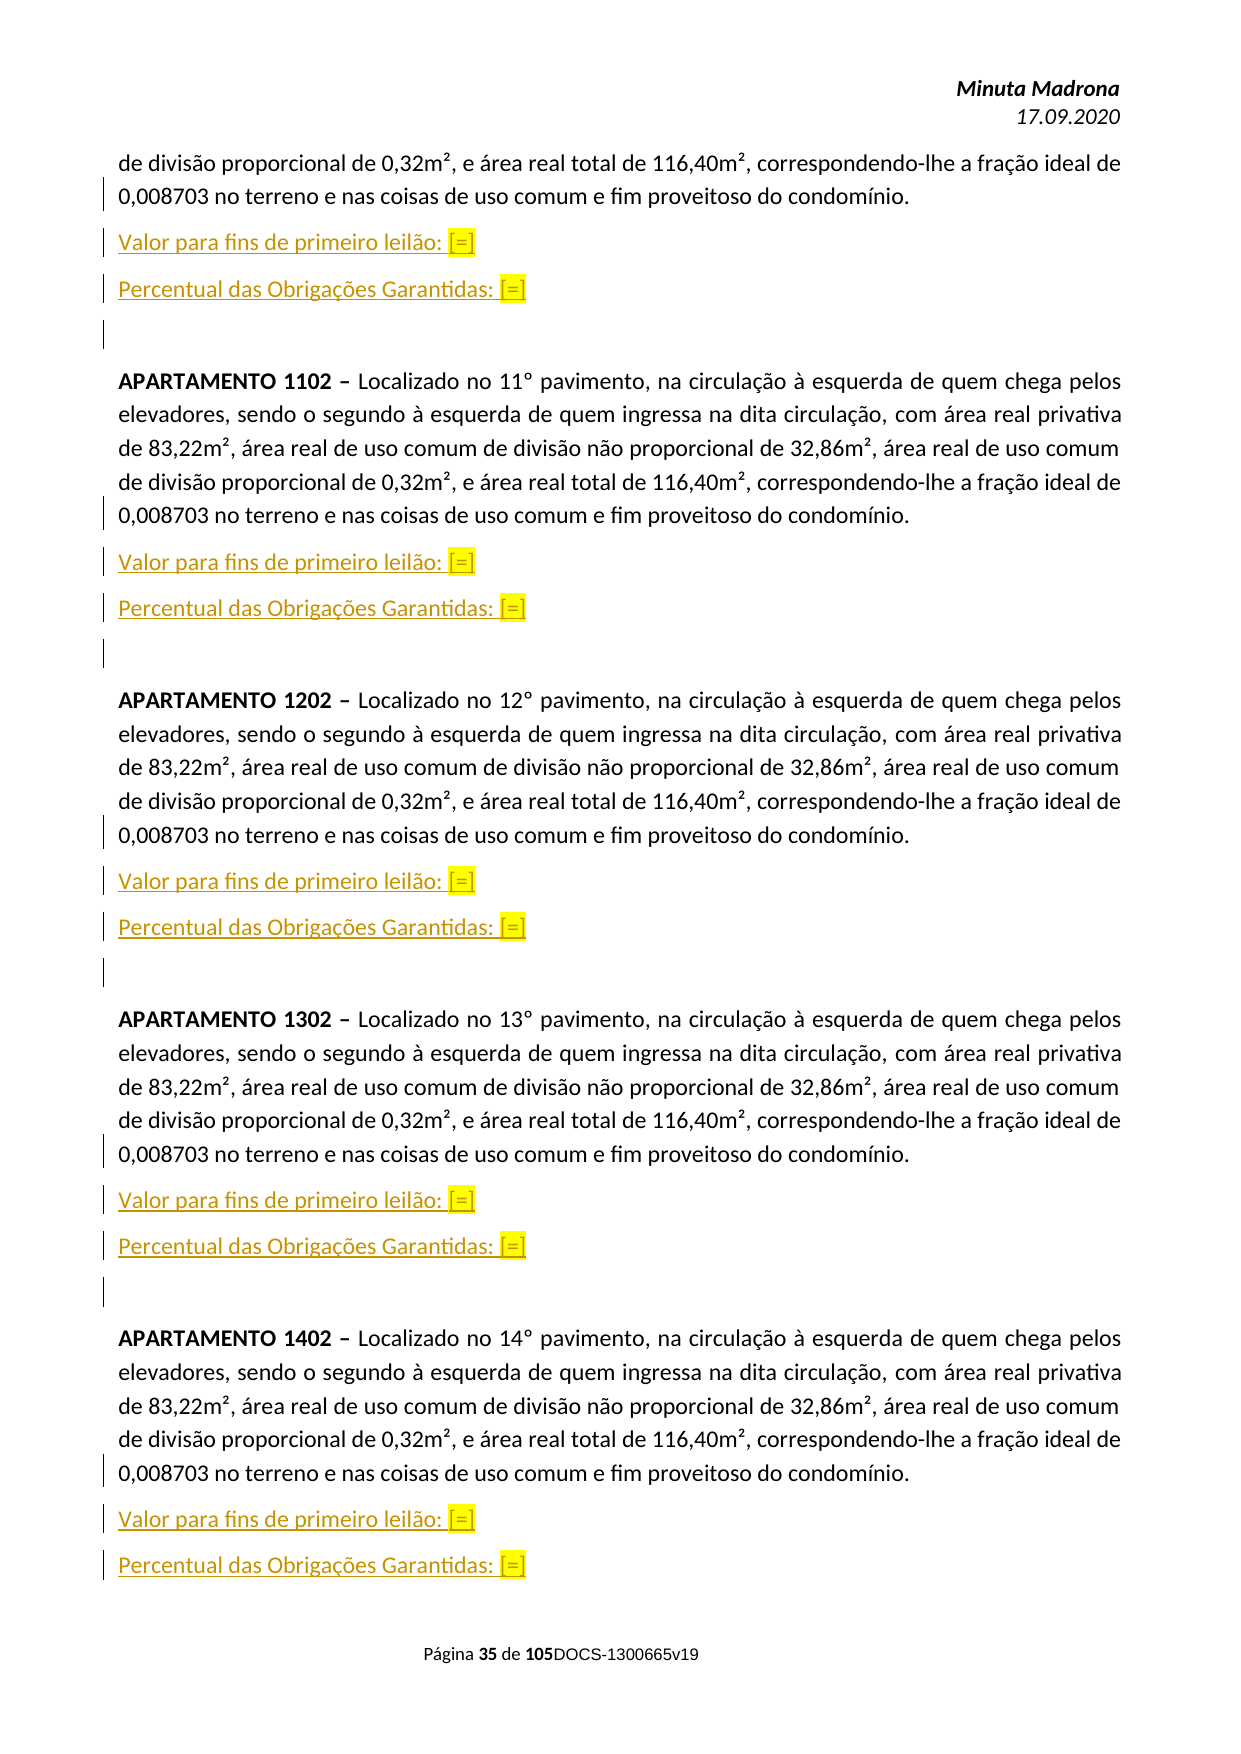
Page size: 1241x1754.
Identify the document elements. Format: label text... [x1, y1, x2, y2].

text APARTAMENTO 1202 – Localizado no 12º pavimento, na circulação à esquerda de quem chega pelos elevadores, sendo o segundo à esquerda de quem ingressa na dita circulação, com área real privativa de 83,22m², área real de uso comum de divisão não proporcional de 32,86m², área real de uso comum de divisão proporcional de 0,32m², e área real total de 116,40m², correspondendo-lhe a fração ideal de 0,008703 no terreno e nas coisas de uso comum e fim proveitoso do condomínio. [118, 685, 1122, 849]
text APARTAMENTO 1102 – Localizado no 11º pavimento, na circulação à esquerda de quem chega pelos elevadores, sendo o segundo à esquerda de quem ingressa na dita circulação, com área real privativa de 83,22m², área real de uso comum de divisão não proporcional de 32,86m², área real de uso comum de divisão proporcional de 0,32m², e área real total de 116,40m², correspondendo-lhe a fração ideal de 0,008703 no terreno e nas coisas de uso comum e fim proveitoso do condomínio. [118, 366, 1122, 530]
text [118, 148, 1122, 211]
text APARTAMENTO 1402 – Localizado no 14º pavimento, na circulação à esquerda de quem chega pelos elevadores, sendo o segundo à esquerda de quem ingressa na dita circulação, com área real privativa de 83,22m², área real de uso comum de divisão não proporcional de 32,86m², área real de uso comum de divisão proporcional de 0,32m², e área real total de 116,40m², correspondendo-lhe a fração ideal de 0,008703 no terreno e nas coisas de uso comum e fim proveitoso do condomínio. [118, 1323, 1122, 1487]
text APARTAMENTO 1302 – Localizado no 13º pavimento, na circulação à esquerda de quem chega pelos elevadores, sendo o segundo à esquerda de quem ingressa na dita circulação, com área real privativa de 83,22m², área real de uso comum de divisão não proporcional de 32,86m², área real de uso comum de divisão proporcional de 0,32m², e área real total de 116,40m², correspondendo-lhe a fração ideal de 0,008703 no terreno e nas coisas de uso comum e fim proveitoso do condomínio. [118, 1004, 1122, 1168]
